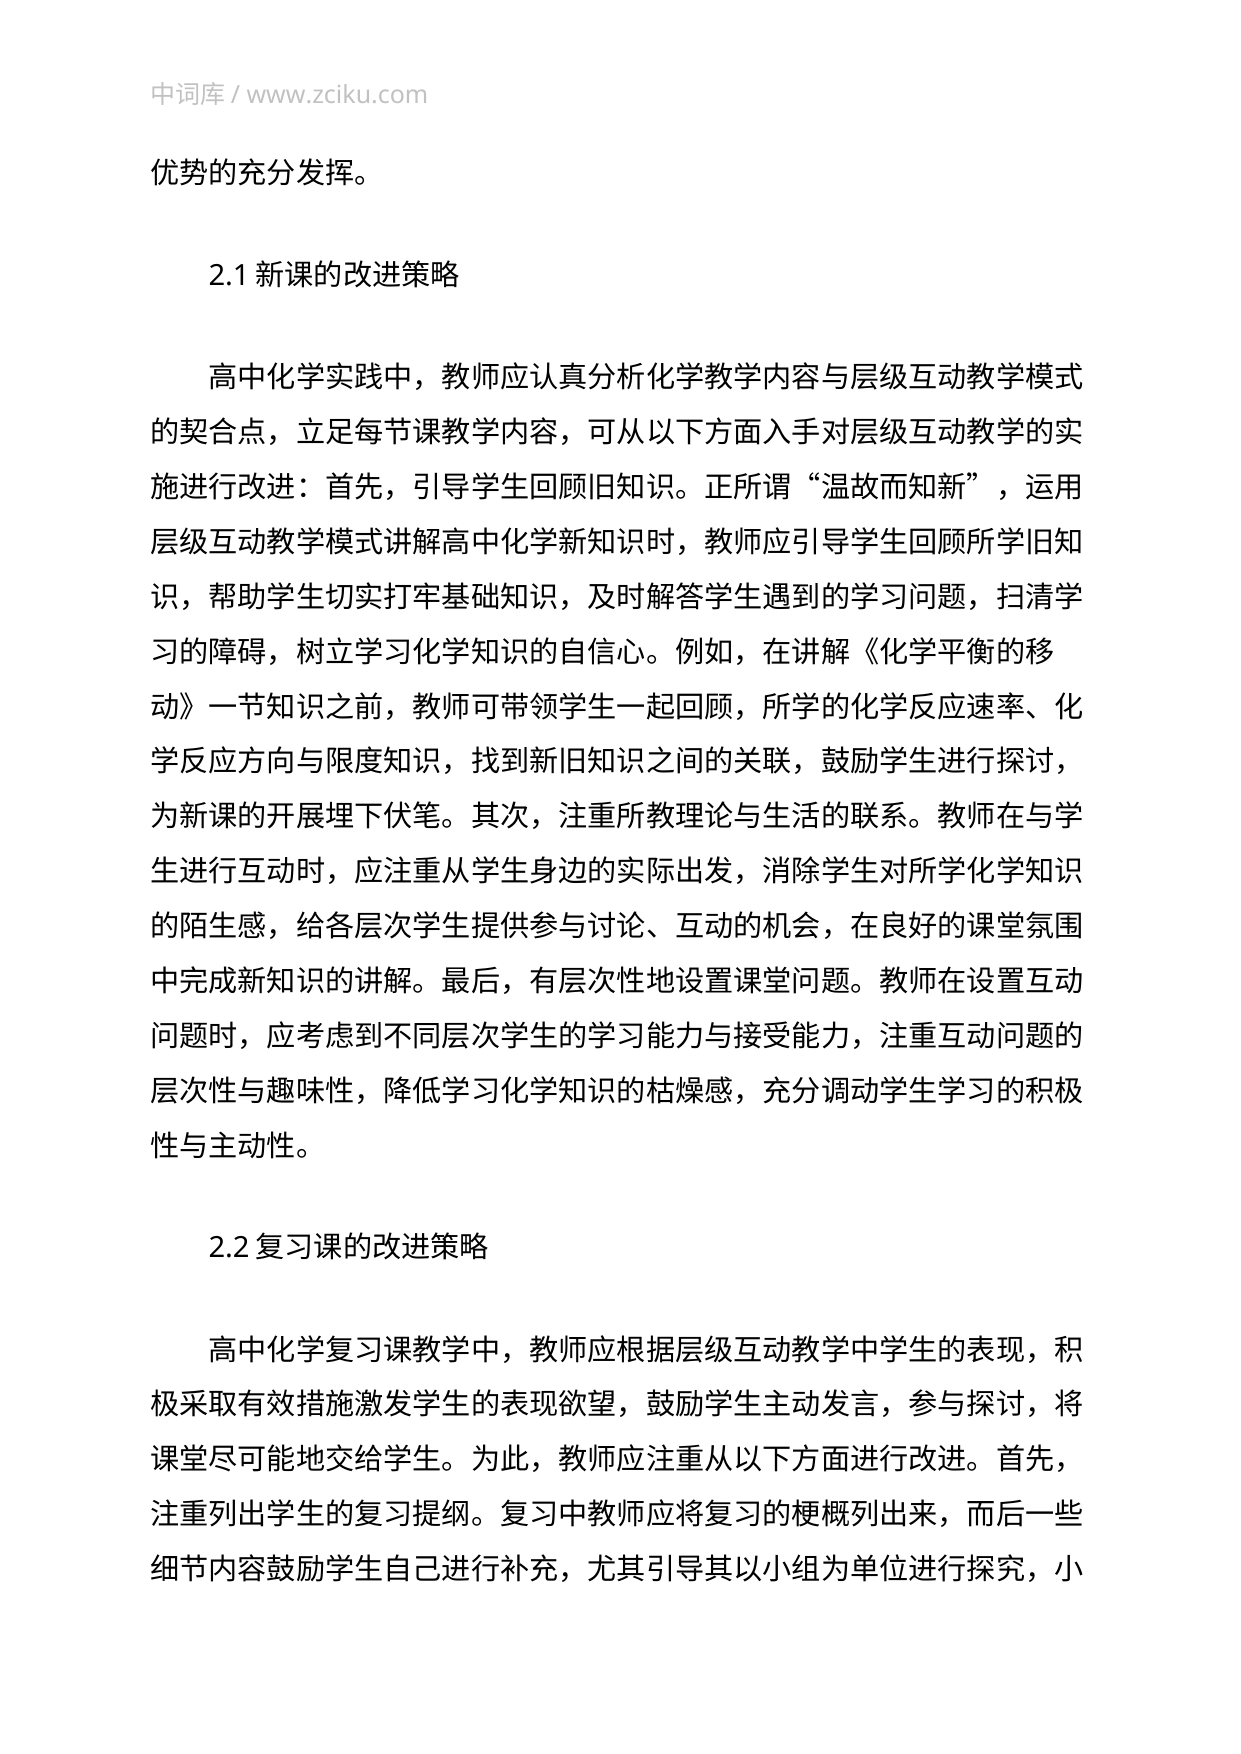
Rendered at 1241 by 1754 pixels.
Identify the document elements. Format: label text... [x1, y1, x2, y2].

text 2.1新课的改进策略 [150, 252, 1090, 294]
text 2.2复习课的改进策略 [150, 1224, 1090, 1266]
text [150, 1326, 1090, 1588]
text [150, 150, 1090, 192]
text 高中化学实践中，教师应认真分析化学教学内容与层级互动教学模式的契合点，立足每节课教学内容，可从以下方面入手对层级互动教学的实施进行改进：首先，引导学生回顾旧知识。正所谓“温故而知新”，运用层级互动教学模式讲解高中化学新知识时，教师应引导学生回顾所学旧知识，帮助学生切实打牢基础知识，及时解答学生遇到的学习问题，扫清学习的障碍，树立学习化学知识的自信心。例如，在讲解《化学平衡的移动》一节知识之前，教师可带领学生一起回顾，所学的化学反应速率、化学反应方向与限度知识，找到新旧知识之间的关联，鼓励学生进行探讨，为新课的开展埋下伏笔。其次，注重所教理论与生活的联系。教师在与学生进行互动时，应注重从学生身边的实际出发，消除学生对所学化学知识的陌生感，给各层次学生提供参与讨论、互动的机会，在良好的课堂氛围中完成新知识的讲解。最后，有层次性地设置课堂问题。教师在设置互动问题时，应考虑到不同层次学生的学习能力与接受能力，注重互动问题的层次性与趣味性，降低学习化学知识的枯燥感，充分调动学生学习的积极性与主动性。 [150, 354, 1090, 1164]
